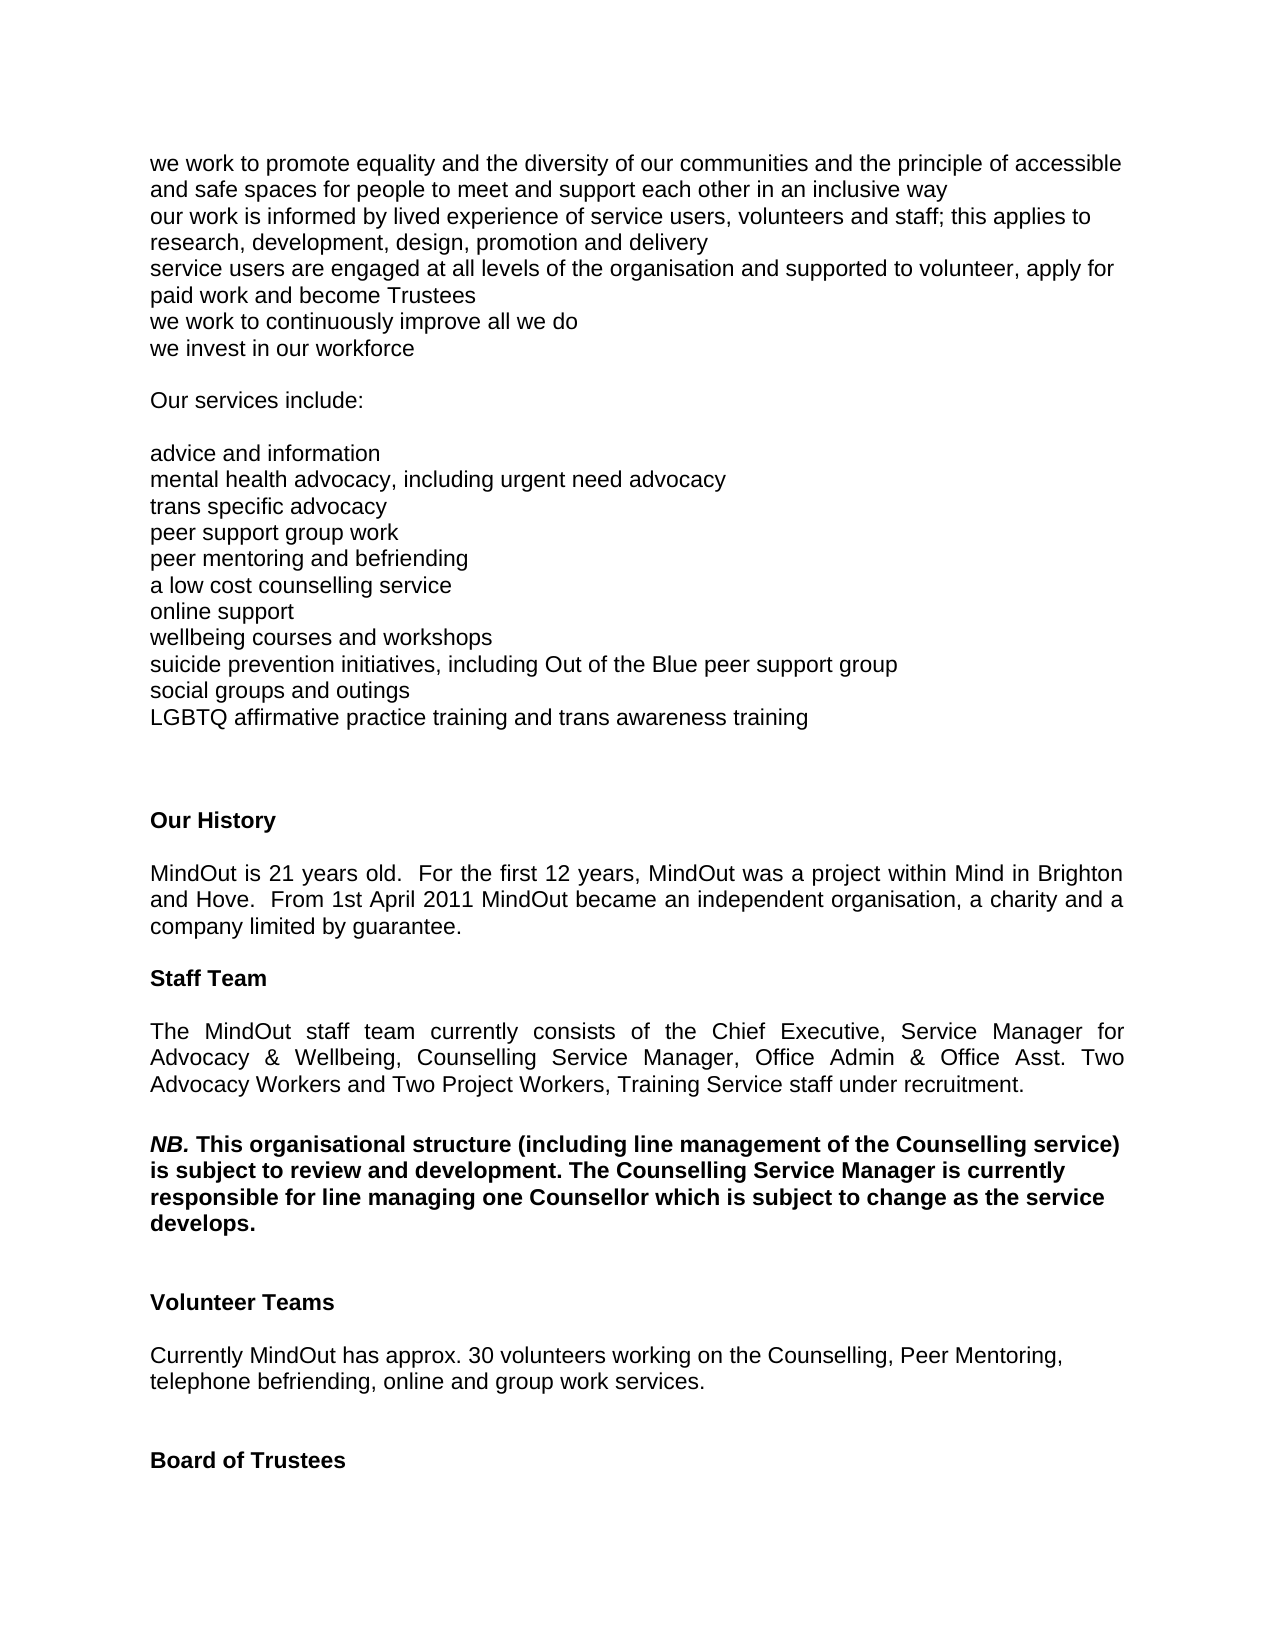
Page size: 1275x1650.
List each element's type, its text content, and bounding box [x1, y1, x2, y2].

text Volunteer Teams [150, 1289, 1125, 1316]
text social groups and outings [150, 677, 1125, 703]
text Our History [150, 807, 1125, 833]
text Currently MindOut has approx. 30 volunteers working on the Counselling, Peer Mentoring, telephone befriending, online and group work services. [150, 1342, 1125, 1395]
text Staff Team [150, 965, 1125, 992]
text a low cost counselling service [150, 572, 1125, 598]
text we work to promote equality and the diversity of our communities and the principle of accessible and safe spaces for people to meet and support each other in an inclusive way [150, 150, 1125, 203]
text trans specific advocacy [150, 493, 1125, 519]
text advice and information [150, 440, 1125, 466]
text Board of Trustees [150, 1447, 1125, 1474]
text mental health advocacy, including urgent need advocacy [150, 466, 1125, 493]
text suicide prevention initiatives, including Out of the Blue peer support group [150, 651, 1125, 677]
text Our services include: [150, 387, 1125, 413]
text LGBTQ affirmative practice training and trans awareness training [150, 703, 1125, 730]
text The MindOut staff team currently consists of the Chief Executive, Service Manager for Advocacy & Wellbeing, Counselling Service Manager, Office Admin & Office Asst. Two Advocacy Workers and Two Project Workers, Training Service staff under recruitment. [150, 1018, 1125, 1097]
text our work is informed by lived experience of service users, volunteers and staff; this applies to research, development, design, promotion and delivery [150, 203, 1125, 255]
text we work to continuously improve all we do [150, 308, 1125, 334]
text MindOut is 21 years old. For the first 12 years, MindOut was a project within Mind in Brighton and Hove. From 1st April 2011 MindOut became an independent organisation, a charity and a company limited by guarantee. [150, 860, 1125, 939]
text online support [150, 598, 1125, 624]
text peer support group work [150, 519, 1125, 545]
text we invest in our workforce [150, 334, 1125, 361]
text NB. This organisational structure (including line management of the Counselling service) is subject to review and development. The Counselling Service Manager is currently responsible for line managing one Counsellor which is subject to change as the service develops. [150, 1131, 1125, 1237]
text service users are engaged at all levels of the organisation and supported to volunteer, apply for paid work and become Trustees [150, 255, 1125, 308]
text peer mentoring and befriending [150, 545, 1125, 572]
text wellbeing courses and workshops [150, 624, 1125, 651]
